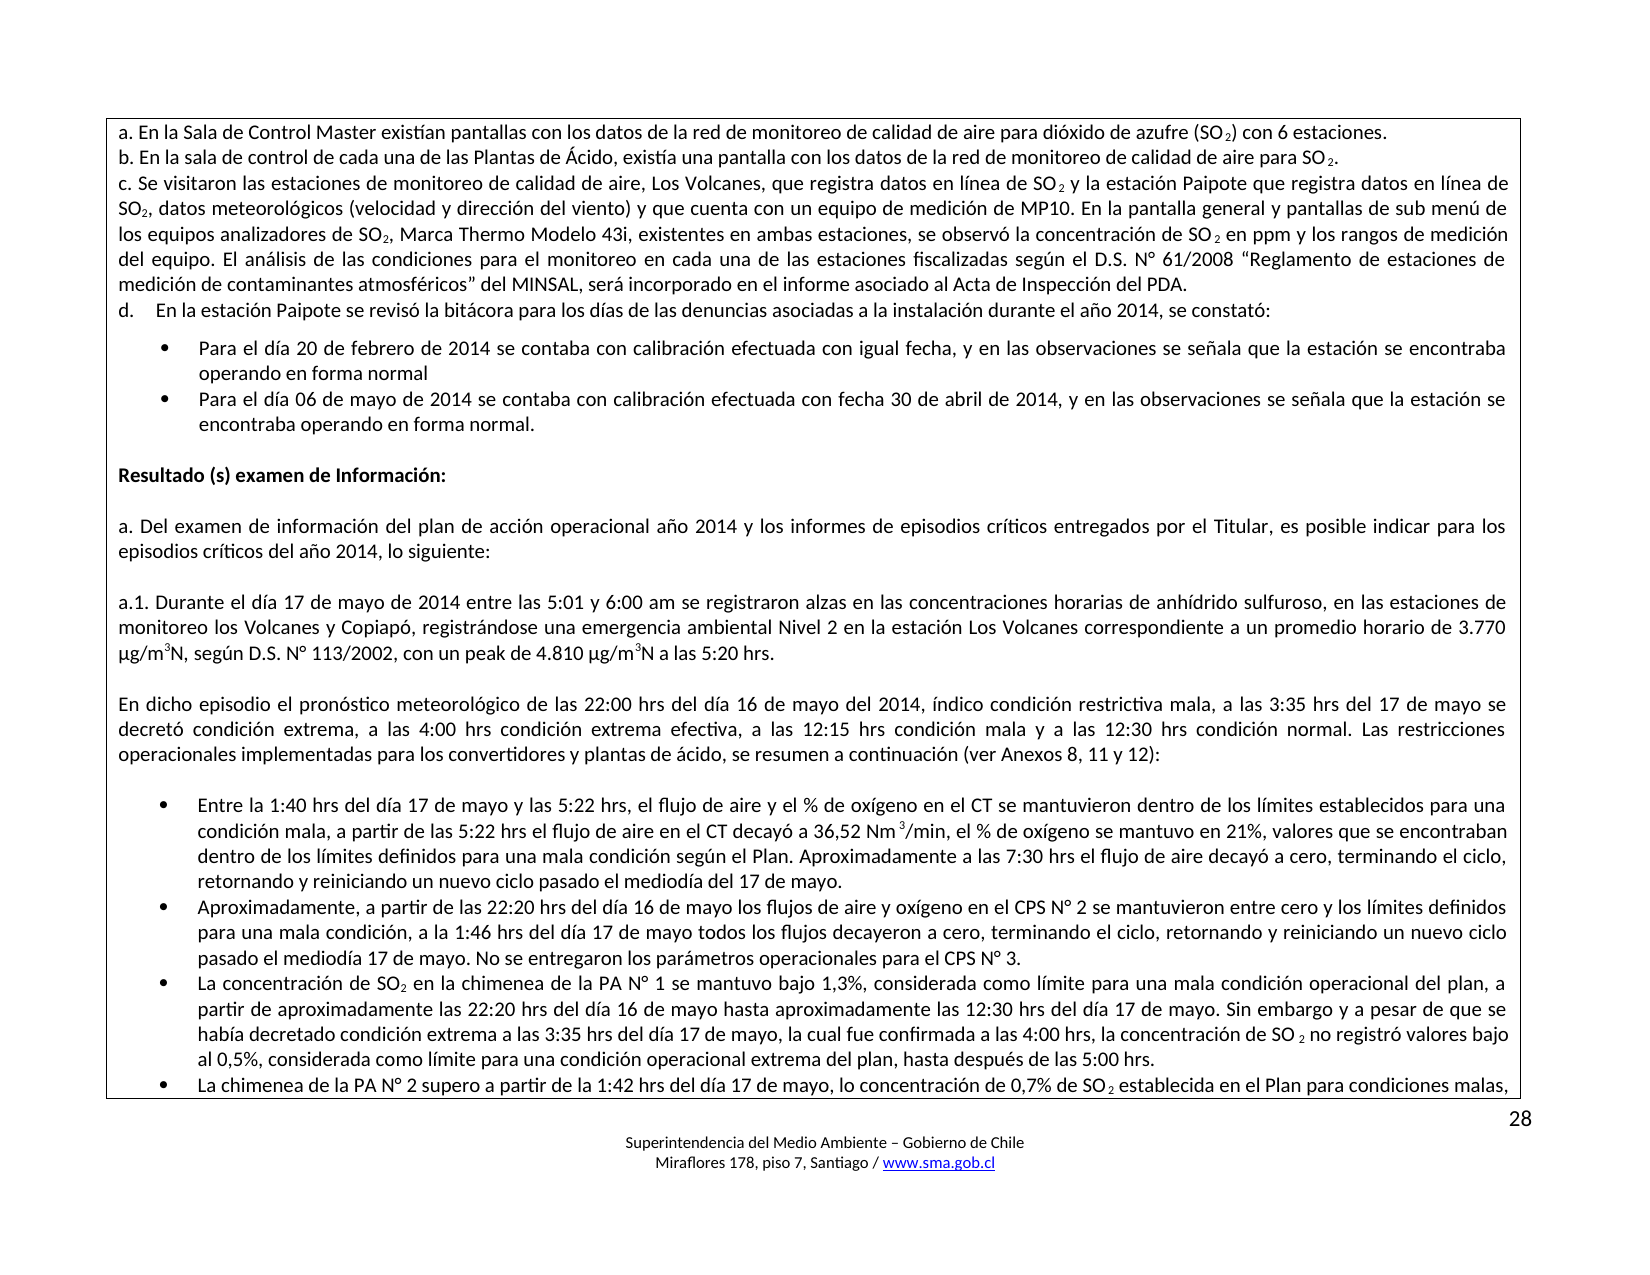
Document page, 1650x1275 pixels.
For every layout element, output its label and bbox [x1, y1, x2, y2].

table_cell [107, 119, 1520, 1097]
